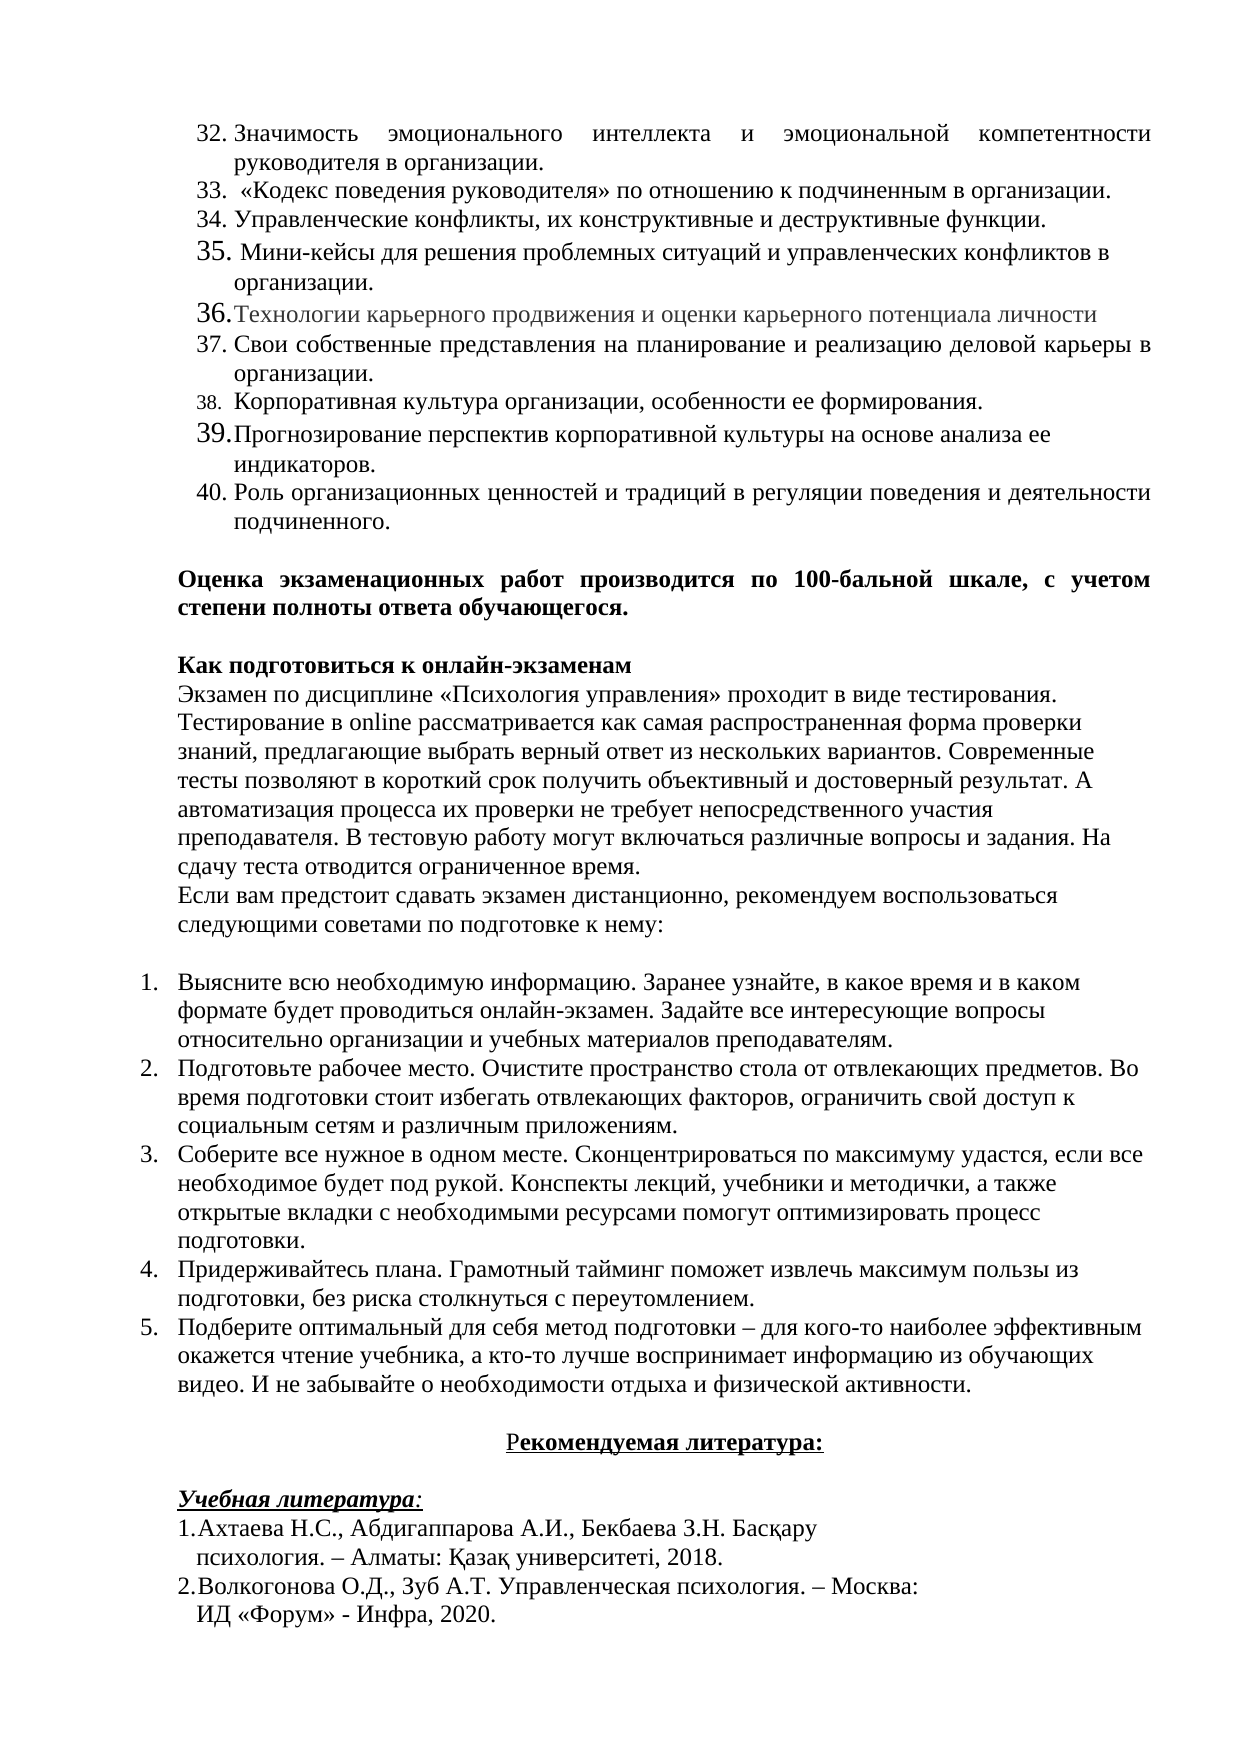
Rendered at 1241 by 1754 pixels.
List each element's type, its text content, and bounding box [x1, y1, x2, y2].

list Технологии карьерного продвижения и оценки карьерного потенциала личности [196, 295, 1152, 329]
list Соберите все нужное в одном месте. Сконцентрироваться по максимуму удастся, если все необходимое будет под рукой. Конспекты лекций, учебники и методички, а также открытые вкладки с необходимыми ресурсами помогут оптимизировать процесс подготовки. [140, 1139, 1152, 1254]
list Мини-кейсы для решения проблемных ситуаций и управленческих конфликтов в организации. [196, 233, 1152, 295]
text Рекомендуемая литература: [177, 1427, 1152, 1456]
list «Кодекс поведения руководителя» по отношению к подчиненным в организации. [196, 176, 1152, 204]
list Подберите оптимальный для себя метод подготовки – для кого-то наиболее эффективным окажется чтение учебника, а кто-то лучше воспринимает информацию из обучающих видео. И не забывайте о необходимости отдыха и физической активности. [972, 1312, 1152, 1398]
list Корпоративная культура организации, особенности ее формирования. [196, 386, 1152, 415]
text Как подготовиться к онлайн-экзаменам [177, 650, 1152, 679]
list Ахтаева Н.С., Абдигаппарова А.И., Бекбаева З.Н. Басқару [177, 1513, 1152, 1542]
list Свои собственные представления на планирование и реализацию деловой карьеры в организации. [196, 329, 1152, 386]
list Выясните всю необходимую информацию. Заранее узнайте, в какое время и в каком формате будет проводиться онлайн-экзамен. Задайте все интересующие вопросы относительно организации и учебных материалов преподавателям. [140, 967, 1152, 1053]
list Значимость эмоционального интеллекта и эмоциональной компетентности руководителя в организации. [196, 118, 1152, 176]
text Экзамен по дисциплине «Психология управления» проходит в виде тестирования. Тестирование в оnline рассматривается как самая распространенная форма проверки знаний, предлагающие выбрать верный ответ из нескольких вариантов. Современные тесты позволяют в короткий срок получить объективный и достоверный результат. А автоматизация процесса их проверки не требует непосредственного участия преподавателя. В тестовую работу могут включаться различные вопросы и задания. На сдачу теста отводится ограниченное время. [177, 679, 1152, 880]
text ИД «Форум» - Инфра, 2020. [177, 1599, 1152, 1628]
text Учебная литература: [177, 1484, 1152, 1513]
list Управленческие конфликты, их конструктивные и деструктивные функции. [196, 204, 1152, 233]
text Если вам предстоит сдавать экзамен дистанционно, рекомендуем воспользоваться следующими советами по подготовке к нему: [664, 880, 1152, 937]
text Оценка экзаменационных работ производится по 100-бальной шкале, с учетом степени полноты ответа обучающегося. [177, 564, 1152, 621]
list Подготовьте рабочее место. Очистите пространство стола от отвлекающих предметов. Во время подготовки стоит избегать отвлекающих факторов, ограничить свой доступ к социальным сетям и различным приложениям. [140, 1053, 1152, 1139]
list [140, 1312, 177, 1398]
list Придерживайтесь плана. Грамотный тайминг поможет извлечь максимум пользы из подготовки, без риска столкнуться с переутомлением. [140, 1254, 1152, 1312]
list Прогнозирование перспектив корпоративной культуры на основе анализа ее индикаторов. [196, 415, 1152, 477]
text психология. – Алматы: Қазақ университеті, 2018. [177, 1542, 1152, 1571]
list Волкогонова О.Д., Зуб А.Т. Управленческая психология. – Москва: [177, 1571, 1152, 1599]
list Роль организационных ценностей и традиций в регуляции поведения и деятельности подчиненного. [196, 477, 1152, 535]
